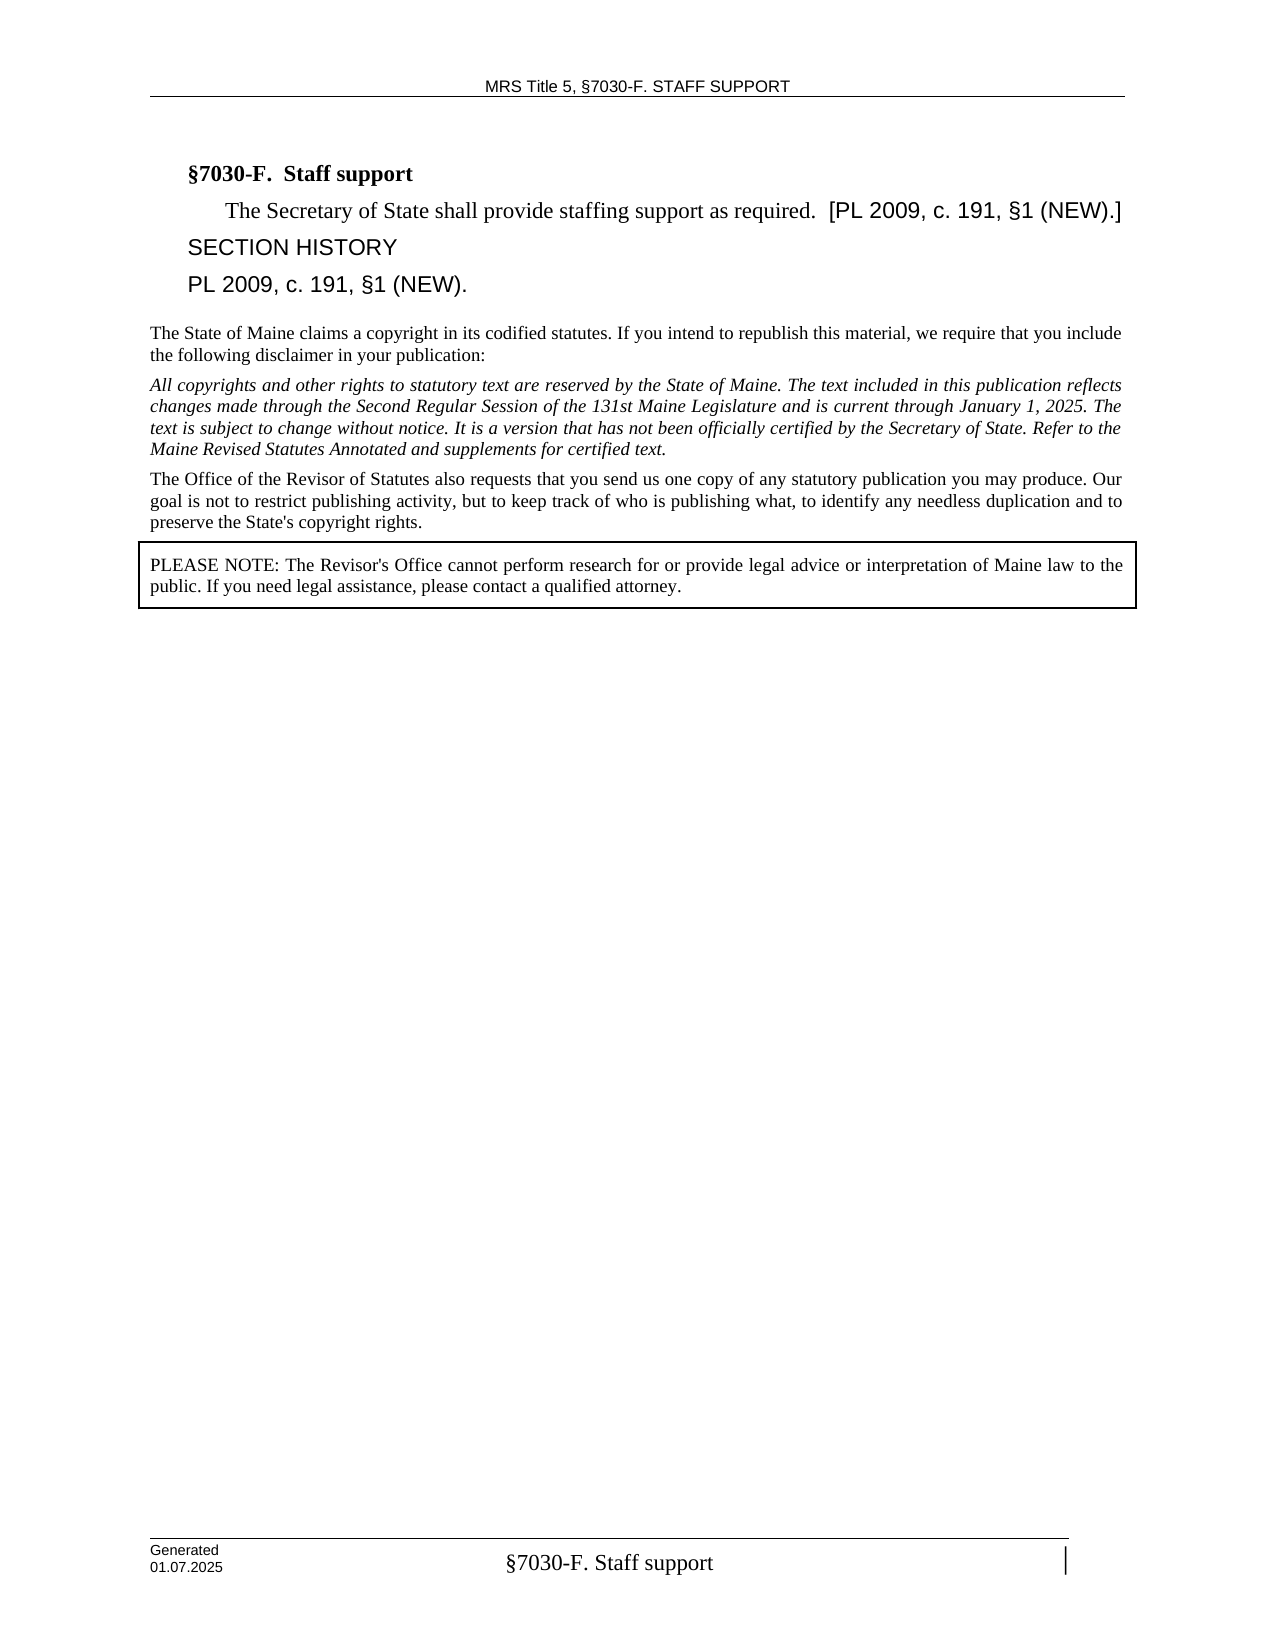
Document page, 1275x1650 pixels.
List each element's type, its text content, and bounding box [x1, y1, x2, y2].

text All copyrights and other rights to statutory text are reserved by the State of Maine. The text included in this publication reflects changes made through the Second Regular Session of the 131st Maine Legislature and is current through January 1, 2025 . The text is subject to change without notice. It is a version that has not been officially certified by the Secretary of State. Refer to the Maine Revised Statutes Annotated and supplements for certified text. [150, 374, 1125, 460]
text SECTION HISTORY [187, 234, 1125, 260]
text §7030-F. Staff support [187, 160, 1125, 187]
text PLEASE NOTE: The Revisor's Office cannot perform research for or provide legal advice or interpretation of Maine law to the public. If you need legal assistance, please contact a qualified attorney. [140, 543, 1135, 607]
text The Secretary of State shall provide staffing support as required. [PL 2009, c. 191, §1 (NEW).] [187, 197, 1125, 224]
text PL 2009, c. 191, §1 (NEW). [187, 271, 1125, 297]
text The State of Maine claims a copyright in its codified statutes. If you intend to republish this material, we require that you include the following disclaimer in your publication: [150, 322, 1125, 365]
text The Office of the Revisor of Statutes also requests that you send us one copy of any statutory publication you may produce. Our goal is not to restrict publishing activity, but to keep track of who is publishing what, to identify any needless duplication and to preserve the State's copyright rights. [150, 468, 1125, 533]
